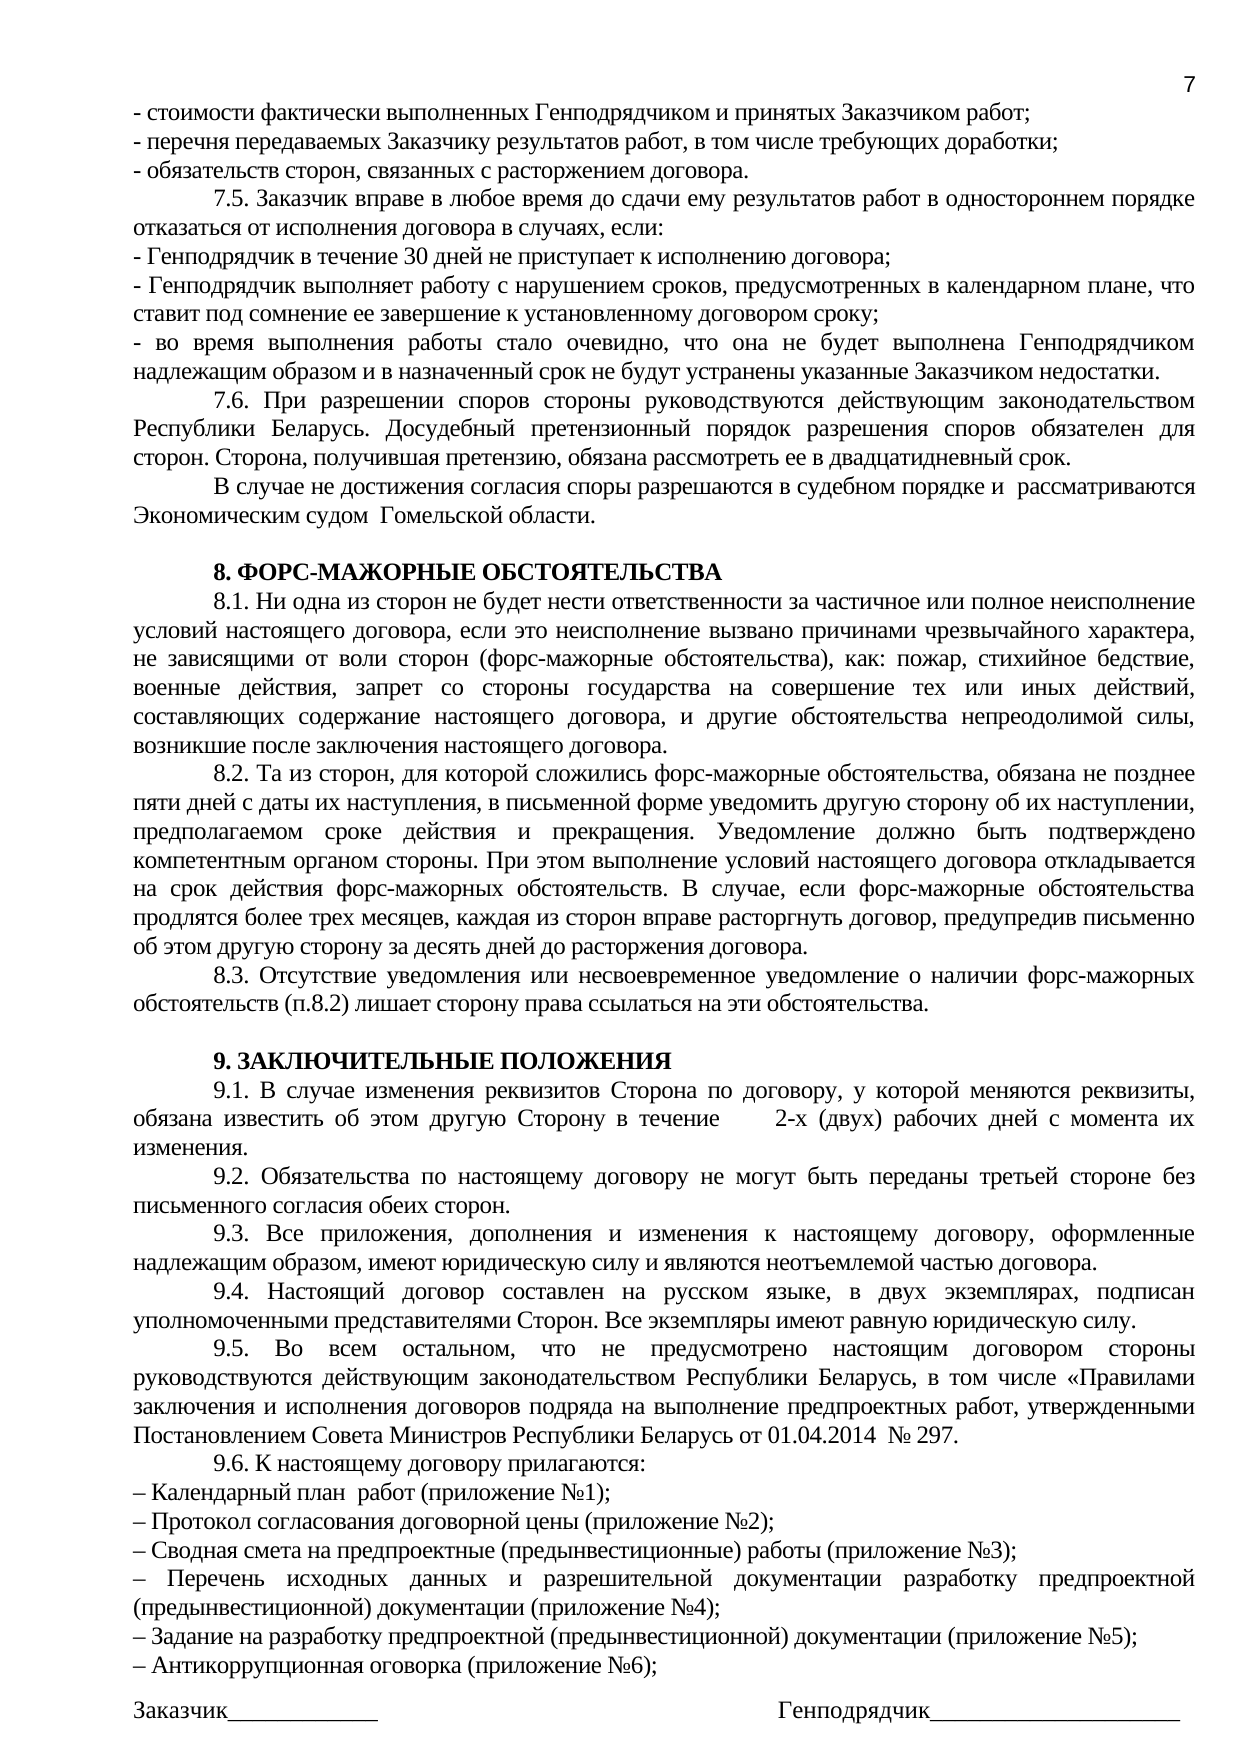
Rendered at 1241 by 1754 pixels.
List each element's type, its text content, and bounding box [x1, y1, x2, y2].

text - Генподрядчик выполняет работу с нарушением сроков, предусмотренных в календарном плане, что ставит под сомнение ее завершение к установленному договором сроку; [133, 270, 1196, 327]
text – Календарный план работ (приложение №1); [133, 1477, 1196, 1506]
text 9.4. Настоящий договор составлен на русском языке, в двух экземплярах, подписан уполномоченными представителями Сторон. Все экземпляры имеют равную юридическую силу. [133, 1276, 1196, 1333]
text 9.5. Во всем остальном, что не предусмотрено настоящим договором стороны руководствуются действующим законодательством Республики Беларусь, в том числе «Правилами заключения и исполнения договоров подряда на выполнение предпроектных работ, утвержденными Постановлением Совета Министров Республики Беларусь от 01.04.2014 № 297. [133, 1333, 1196, 1448]
text 8. ФОРС-МАЖОРНЫЕ ОБСТОЯТЕЛЬСТВА [133, 557, 1196, 586]
text 9.1. В случае изменения реквизитов Сторона по договору, у которой меняются реквизиты, обязана известить об этом другую Сторону в течение 2-х (двух) рабочих дней с момента их изменения. [133, 1075, 1196, 1161]
text 8.3. Отсутствие уведомления или несвоевременное уведомление о наличии форс-мажорных обстоятельств (п.8.2) лишает сторону права ссылаться на эти обстоятельства. [133, 960, 1196, 1017]
text 9. ЗАКЛЮЧИТЕЛЬНЫЕ ПОЛОЖЕНИЯ [133, 1046, 1196, 1075]
text 9.6. К настоящему договору прилагаются: [133, 1448, 1196, 1477]
text 9.2. Обязательства по настоящему договору не могут быть переданы третьей стороне без письменного согласия обеих сторон. [133, 1161, 1196, 1218]
text – Протокол согласования договорной цены (приложение №2); [133, 1506, 1196, 1535]
text – Сводная смета на предпроектные (предынвестиционные) работы (приложение №3); [133, 1535, 1196, 1563]
text – Задание на разработку предпроектной (предынвестиционной) документации (приложение №5); [133, 1621, 1196, 1650]
text 8.1. Ни одна из сторон не будет нести ответственности за частичное или полное неисполнение условий настоящего договора, если это неисполнение вызвано причинами чрезвычайного характера, не зависящими от воли сторон (форс-мажорные обстоятельства), как: пожар, стихийное бедствие, военные действия, запрет со стороны государства на совершение тех или иных действий, составляющих содержание настоящего договора, и другие обстоятельства непреодолимой силы, возникшие после заключения настоящего договора. [133, 586, 1196, 758]
text 8.2. Та из сторон, для которой сложились форс-мажорные обстоятельства, обязана не позднее пяти дней с даты их наступления, в письменной форме уведомить другую сторону об их наступлении, предполагаемом сроке действия и прекращения. Уведомление должно быть подтверждено компетентным органом стороны. При этом выполнение условий настоящего договора откладывается на срок действия форс-мажорных обстоятельств. В случае, если форс-мажорные обстоятельства продлятся более трех месяцев, каждая из сторон вправе расторгнуть договор, предупредив письменно об этом другую сторону за десять дней до расторжения договора. [133, 758, 1196, 960]
text - Генподрядчик в течение 30 дней не приступает к исполнению договора; [133, 241, 1196, 270]
text 9.3. Все приложения, дополнения и изменения к настоящему договору, оформленные надлежащим образом, имеют юридическую силу и являются неотъемлемой частью договора. [133, 1218, 1196, 1276]
text - обязательств сторон, связанных с расторжением договора. [133, 155, 1196, 183]
text - во время выполнения работы стало очевидно, что она не будет выполнена Генподрядчиком надлежащим образом и в назначенный срок не будут устранены указанные Заказчиком недостатки. [133, 327, 1196, 385]
text – Перечень исходных данных и разрешительной документации разработку предпроектной (предынвестиционной) документации (приложение №4); [133, 1563, 1196, 1621]
text В случае не достижения согласия споры разрешаются в судебном порядке и рассматриваются Экономическим судом Гомельской области. [133, 471, 1196, 528]
text 7.5. Заказчик вправе в любое время до сдачи ему результатов работ в одностороннем порядке отказаться от исполнения договора в случаях, если: [133, 183, 1196, 241]
text - стоимости фактически выполненных Генподрядчиком и принятых Заказчиком работ; [133, 97, 1196, 126]
text - перечня передаваемых Заказчику результатов работ, в том числе требующих доработки; [133, 126, 1196, 155]
text – Антикоррупционная оговорка (приложение №6); [133, 1650, 1196, 1678]
text 7.6. При разрешении споров стороны руководствуются действующим законодательством Республики Беларусь. Досудебный претензионный порядок разрешения споров обязателен для сторон. Сторона, получившая претензию, обязана рассмотреть ее в двадцатидневный срок. [133, 385, 1196, 471]
